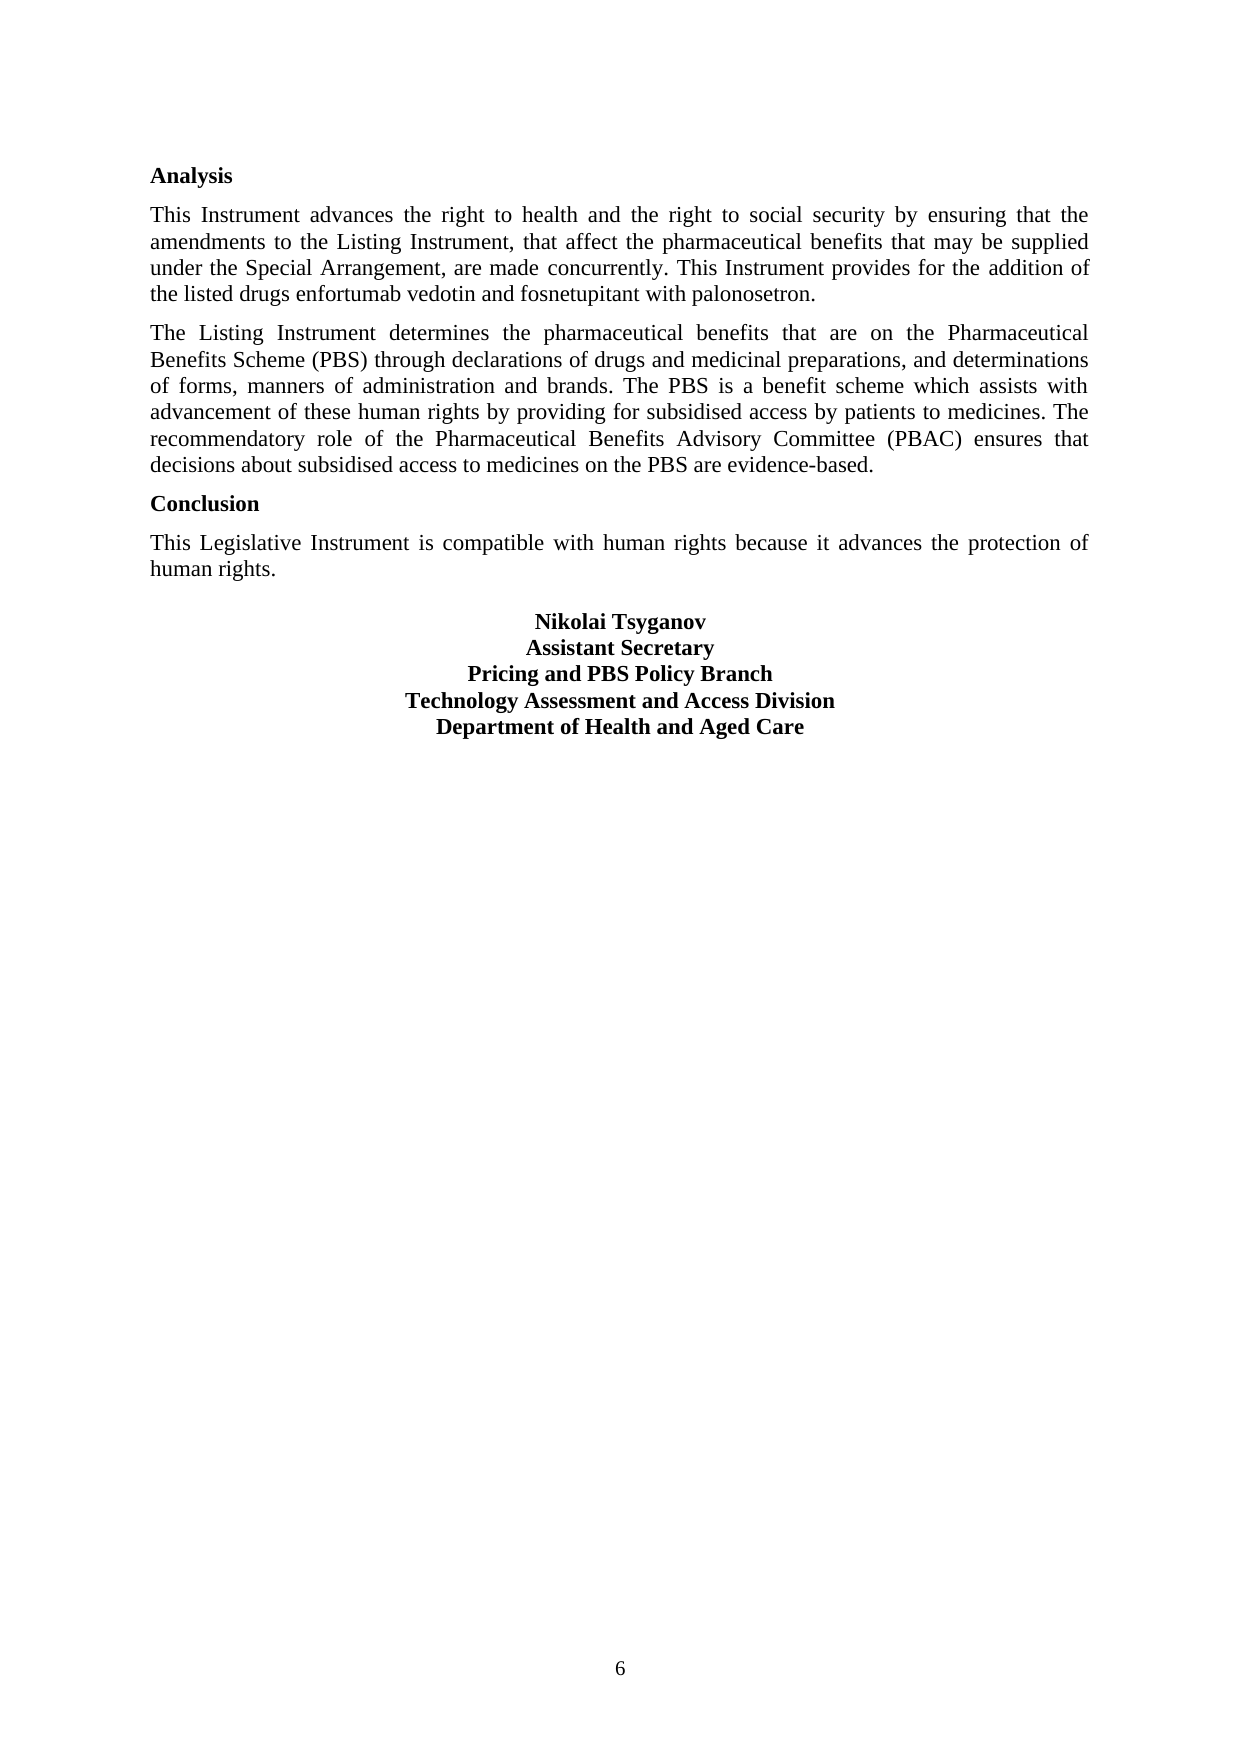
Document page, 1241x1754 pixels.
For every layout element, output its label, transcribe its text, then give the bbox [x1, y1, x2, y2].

text This Instrument advances the right to health and the right to social security by ensuring that the amendments to the Listing Instrument, that affect the pharmaceutical benefits that may be supplied under the Special Arrangement, are made concurrently. This Instrument provides for the addition of the listed drugs enfortumab vedotin and fosnetupitant with palonosetron. [150, 201, 1090, 307]
text This Legislative Instrument is compatible with human rights because it advances the protection of human rights. [150, 529, 1090, 581]
text Department of Health and Aged Care [150, 713, 1090, 739]
text Technology Assessment and Access Division [150, 687, 1090, 713]
text The Listing Instrument determines the pharmaceutical benefits that are on the Pharmaceutical Benefits Scheme (PBS) through declarations of drugs and medicinal preparations, and determinations of forms, manners of administration and brands. The PBS is a benefit scheme which assists with advancement of these human rights by providing for subsidised access by patients to medicines. The recommendatory role of the Pharmaceutical Benefits Advisory Committee (PBAC) ensures that decisions about subsidised access to medicines on the PBS are evidence-based. [150, 319, 1090, 477]
text Nikolai Tsyganov [150, 608, 1090, 634]
text Conclusion [150, 490, 1090, 516]
text Pricing and PBS Policy Branch [150, 661, 1090, 687]
text Assistant Secretary [150, 634, 1090, 661]
text Analysis [150, 162, 1090, 189]
